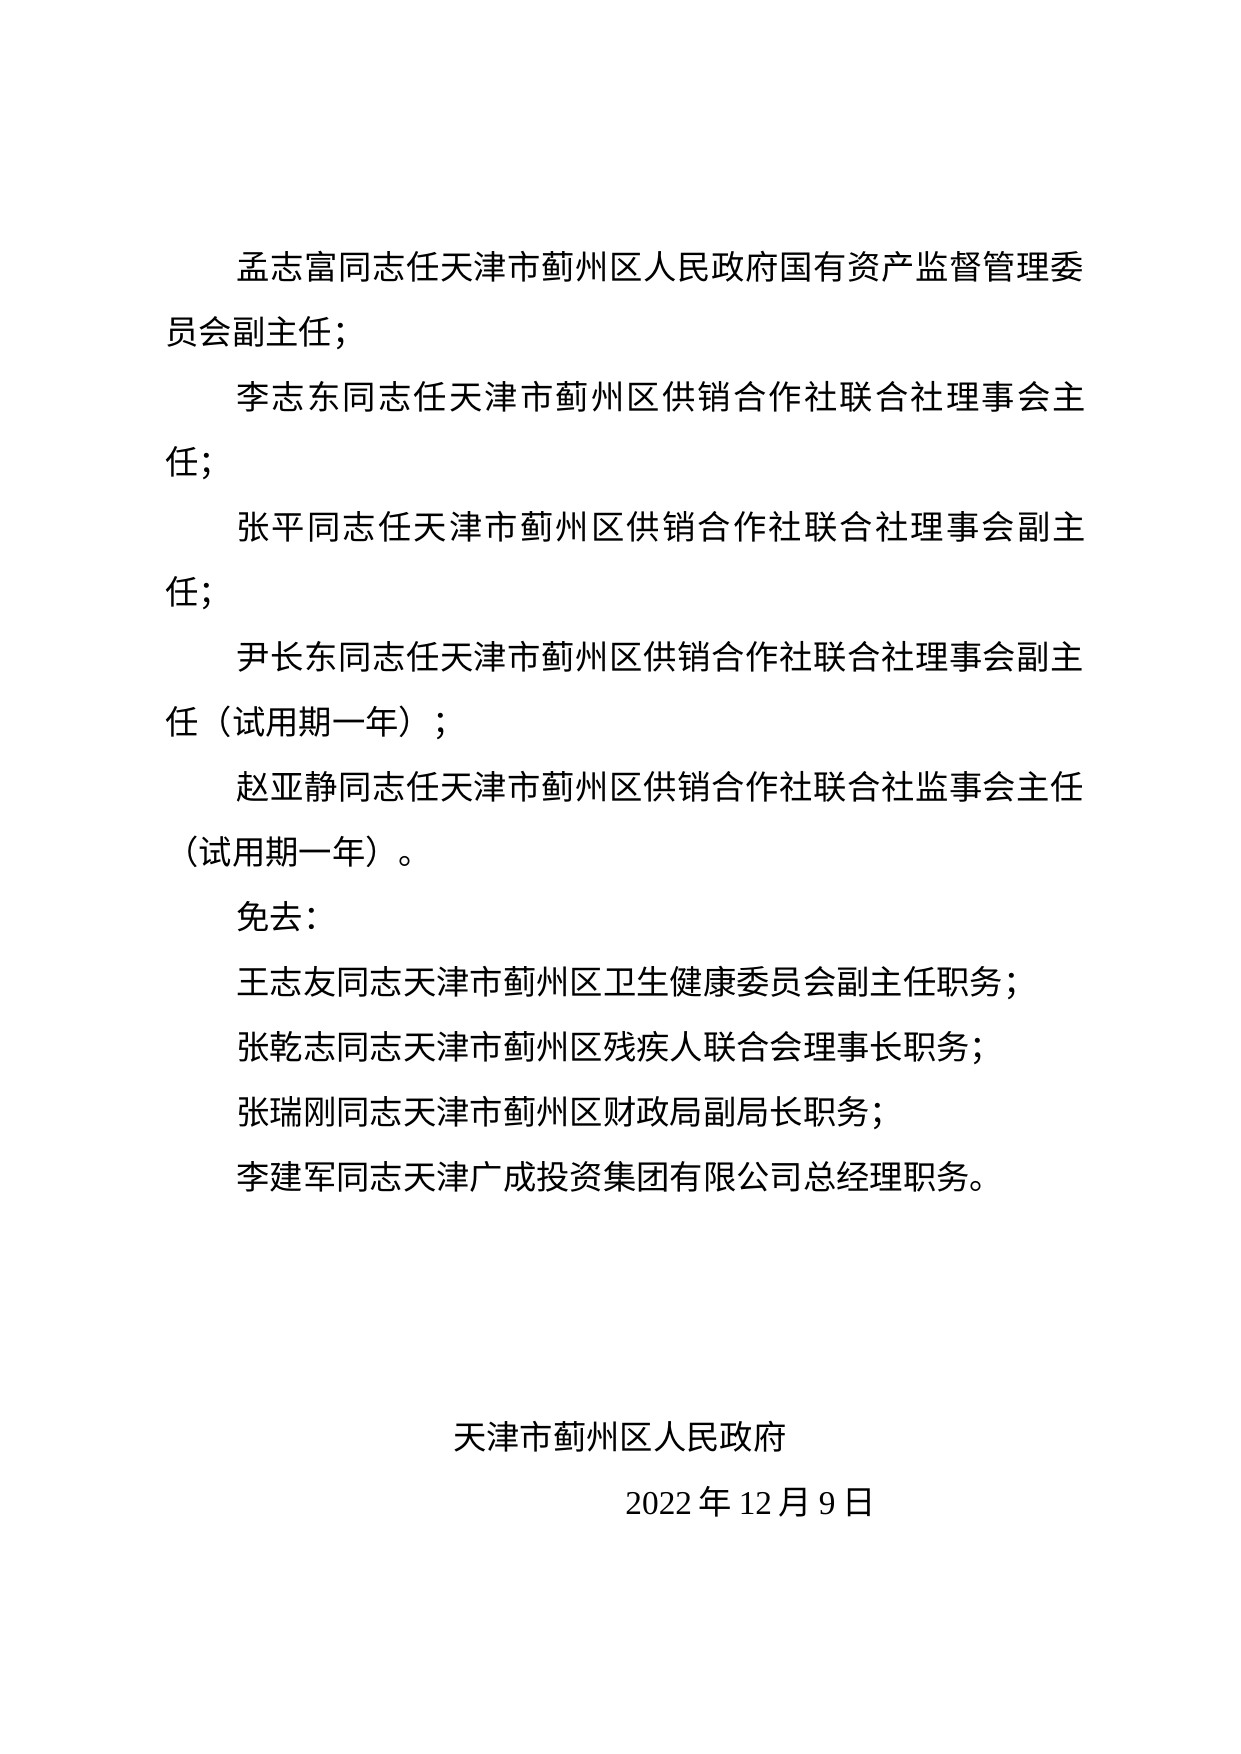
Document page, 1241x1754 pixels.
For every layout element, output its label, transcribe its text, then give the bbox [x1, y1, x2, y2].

text 孟志富同志任天津市蓟州区人民政府国有资产监督管理委员会副主任； [165, 233, 1087, 363]
text 尹长东同志任天津市蓟州区供销合作社联合社理事会副主任（试用期一年）； [165, 623, 1087, 753]
text 张乾志同志天津市蓟州区残疾人联合会理事长职务； [165, 1013, 1087, 1078]
text 张平同志任天津市蓟州区供销合作社联合社理事会副主任； [165, 493, 1087, 623]
text 李志东同志任天津市蓟州区供销合作社联合社理事会主任； [165, 363, 1087, 493]
text 张瑞刚同志天津市蓟州区财政局副局长职务； [165, 1078, 1087, 1143]
text 赵亚静同志任天津市蓟州区供销合作社联合社监事会主任（试用期一年）。 [165, 753, 1087, 883]
text 免去： [165, 883, 1087, 948]
text 王志友同志天津市蓟州区卫生健康委员会副主任职务； [165, 948, 1087, 1013]
text 李建军同志天津广成投资集团有限公司总经理职务。 [165, 1143, 1087, 1208]
text 天津市蓟州区人民政府 [165, 1403, 1087, 1468]
text 2022年12月9日 [165, 1468, 1087, 1533]
